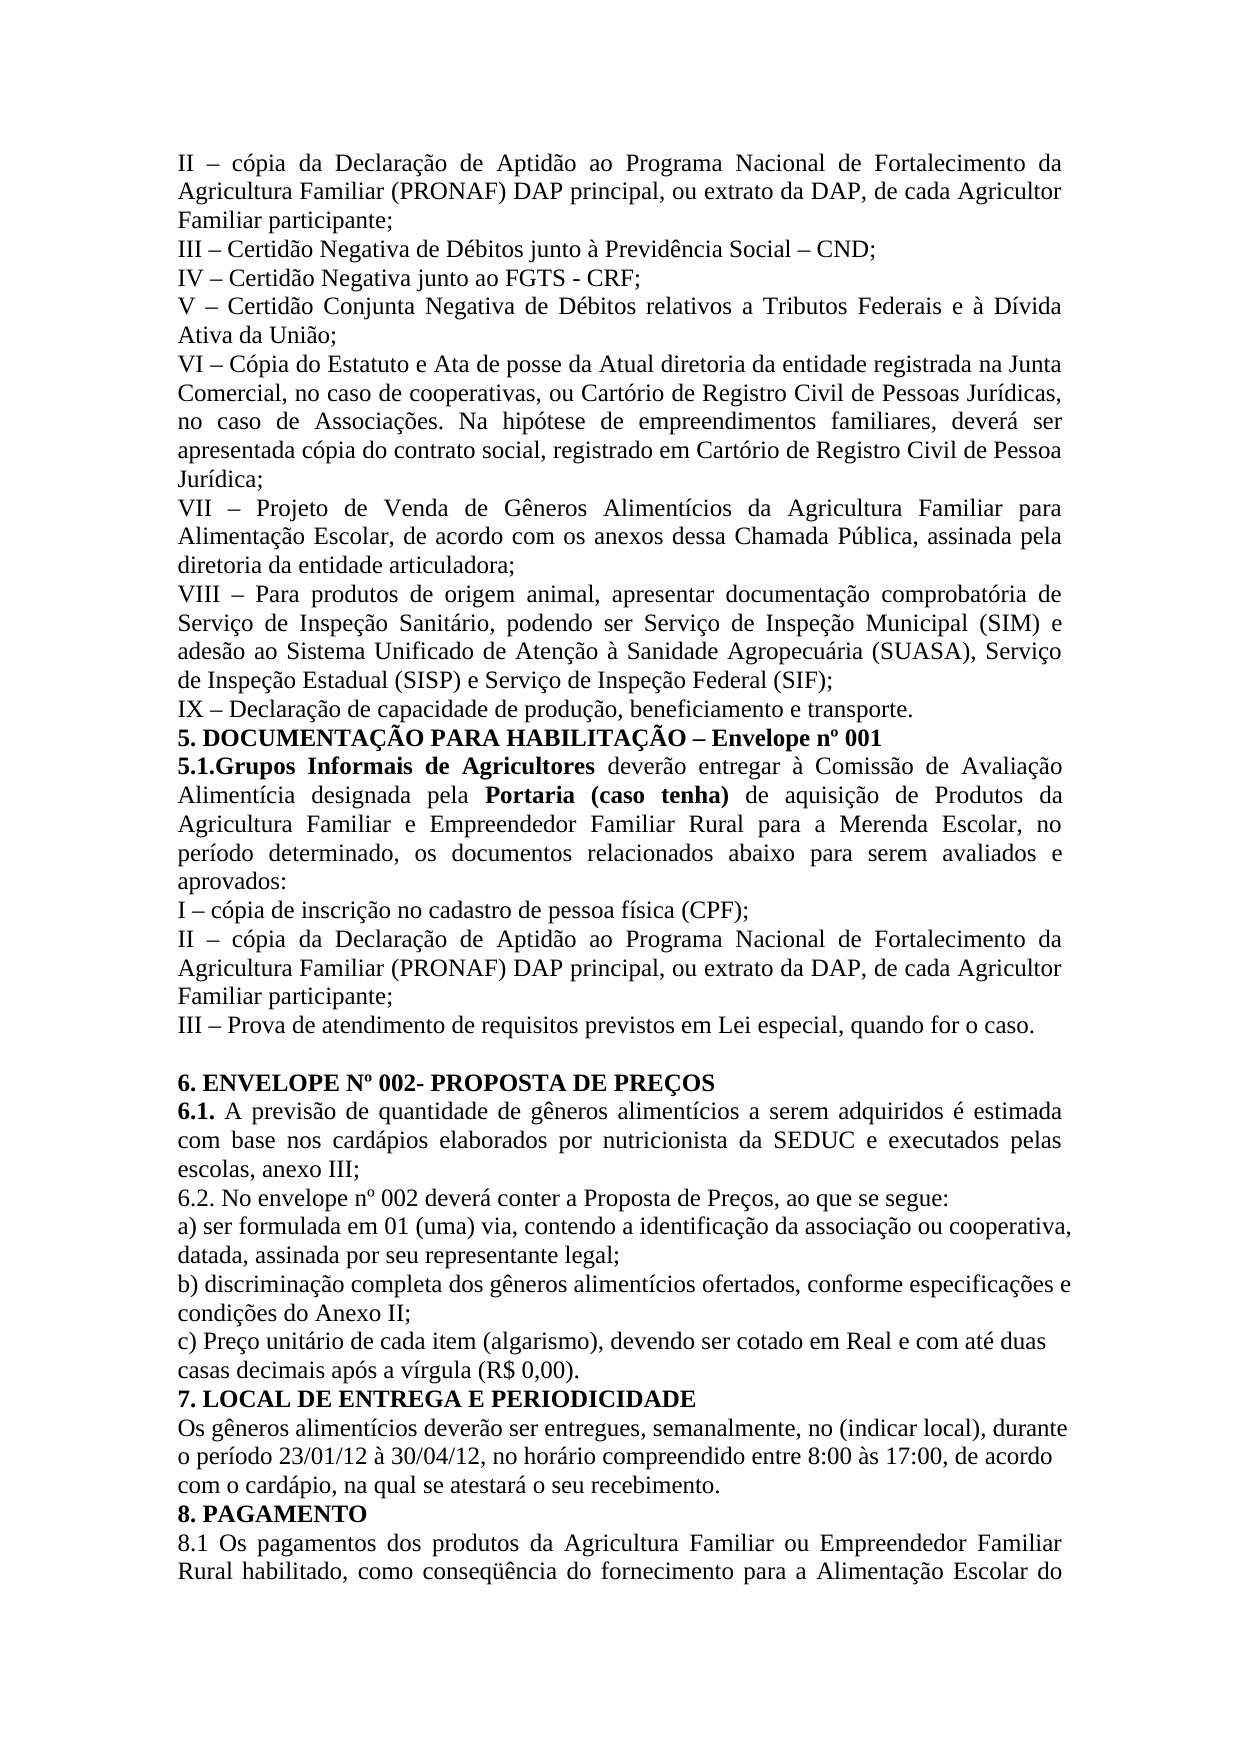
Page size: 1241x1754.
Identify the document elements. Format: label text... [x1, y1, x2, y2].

text 6.2. No envelope nº 002 deverá conter a Proposta de Preços, ao que se segue: [177, 1183, 1078, 1211]
text Os gêneros alimentícios deverão ser entregues, semanalmente, no (indicar local), durante o período 23/01/12 à 30/04/12, no horário compreendido entre 8:00 às 17:00, de acordo com o cardápio, na qual se atestará o seu recebimento. [177, 1413, 1078, 1499]
text 7. LOCAL DE ENTREGA E PERIODICIDADE [177, 1384, 1078, 1413]
text c) Preço unitário de cada item (algarismo), devendo ser cotado em Real e com até duas casas decimais após a vírgula (R$ 0,00). [177, 1326, 1078, 1384]
text b) discriminação completa dos gêneros alimentícios ofertados, conforme especificações e condições do Anexo II; [177, 1269, 1078, 1326]
text IX – Declaração de capacidade de produção, beneficiamento e transporte. [177, 694, 1063, 723]
text VII – Projeto de Venda de Gêneros Alimentícios da Agricultura Familiar para Alimentação Escolar, de acordo com os anexos dessa Chamada Pública, assinada pela diretoria da entidade articuladora; [177, 493, 1063, 579]
text IV – Certidão Negativa junto ao FGTS - CRF; [177, 263, 1063, 291]
text II – cópia da Declaração de Aptidão ao Programa Nacional de Fortalecimento da Agricultura Familiar (PRONAF) DAP principal, ou extrato da DAP, de cada Agricultor Familiar participante; [177, 148, 1063, 234]
text I – cópia de inscrição no cadastro de pessoa física (CPF); [177, 895, 1063, 924]
text 5. DOCUMENTAÇÃO PARA HABILITAÇÃO – Envelope nº 001 [177, 723, 1063, 751]
text 8. PAGAMENTO [177, 1499, 1078, 1528]
text 5.1.Grupos Informais de Agricultores deverão entregar à Comissão de Avaliação Alimentícia designada pela Portaria (caso tenha) de aquisição de Produtos da Agricultura Familiar e Empreendedor Familiar Rural para a Merenda Escolar, no período determinado, os documentos relacionados abaixo para serem avaliados e aprovados: [177, 751, 1063, 895]
text VI – Cópia do Estatuto e Ata de posse da Atual diretoria da entidade registrada na Junta Comercial, no caso de cooperativas, ou Cartório de Registro Civil de Pessoas Jurídicas, no caso de Associações. Na hipótese de empreendimentos familiares, deverá ser apresentada cópia do contrato social, registrado em Cartório de Registro Civil de Pessoa Jurídica; [177, 349, 1063, 493]
text III – Certidão Negativa de Débitos junto à Previdência Social – CND; [177, 234, 1063, 263]
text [177, 1528, 1063, 1585]
text III – Prova de atendimento de requisitos previstos em Lei especial, quando for o caso. [177, 1010, 1063, 1039]
text 6.1. A previsão de quantidade de gêneros alimentícios a serem adquiridos é estimada com base nos cardápios elaborados por nutricionista da SEDUC e executados pelas escolas, anexo III; [177, 1096, 1063, 1183]
text 6. ENVELOPE Nº 002- PROPOSTA DE PREÇOS [177, 1068, 1063, 1096]
text II – cópia da Declaração de Aptidão ao Programa Nacional de Fortalecimento da Agricultura Familiar (PRONAF) DAP principal, ou extrato da DAP, de cada Agricultor Familiar participante; [177, 924, 1063, 1010]
text a) ser formulada em 01 (uma) via, contendo a identificação da associação ou cooperativa, datada, assinada por seu representante legal; [177, 1211, 1078, 1269]
text VIII – Para produtos de origem animal, apresentar documentação comprobatória de Serviço de Inspeção Sanitário, podendo ser Serviço de Inspeção Municipal (SIM) e adesão ao Sistema Unificado de Atenção à Sanidade Agropecuária (SUASA), Serviço de Inspeção Estadual (SISP) e Serviço de Inspeção Federal (SIF); [177, 579, 1063, 694]
text V – Certidão Conjunta Negativa de Débitos relativos a Tributos Federais e à Dívida Ativa da União; [177, 291, 1063, 349]
